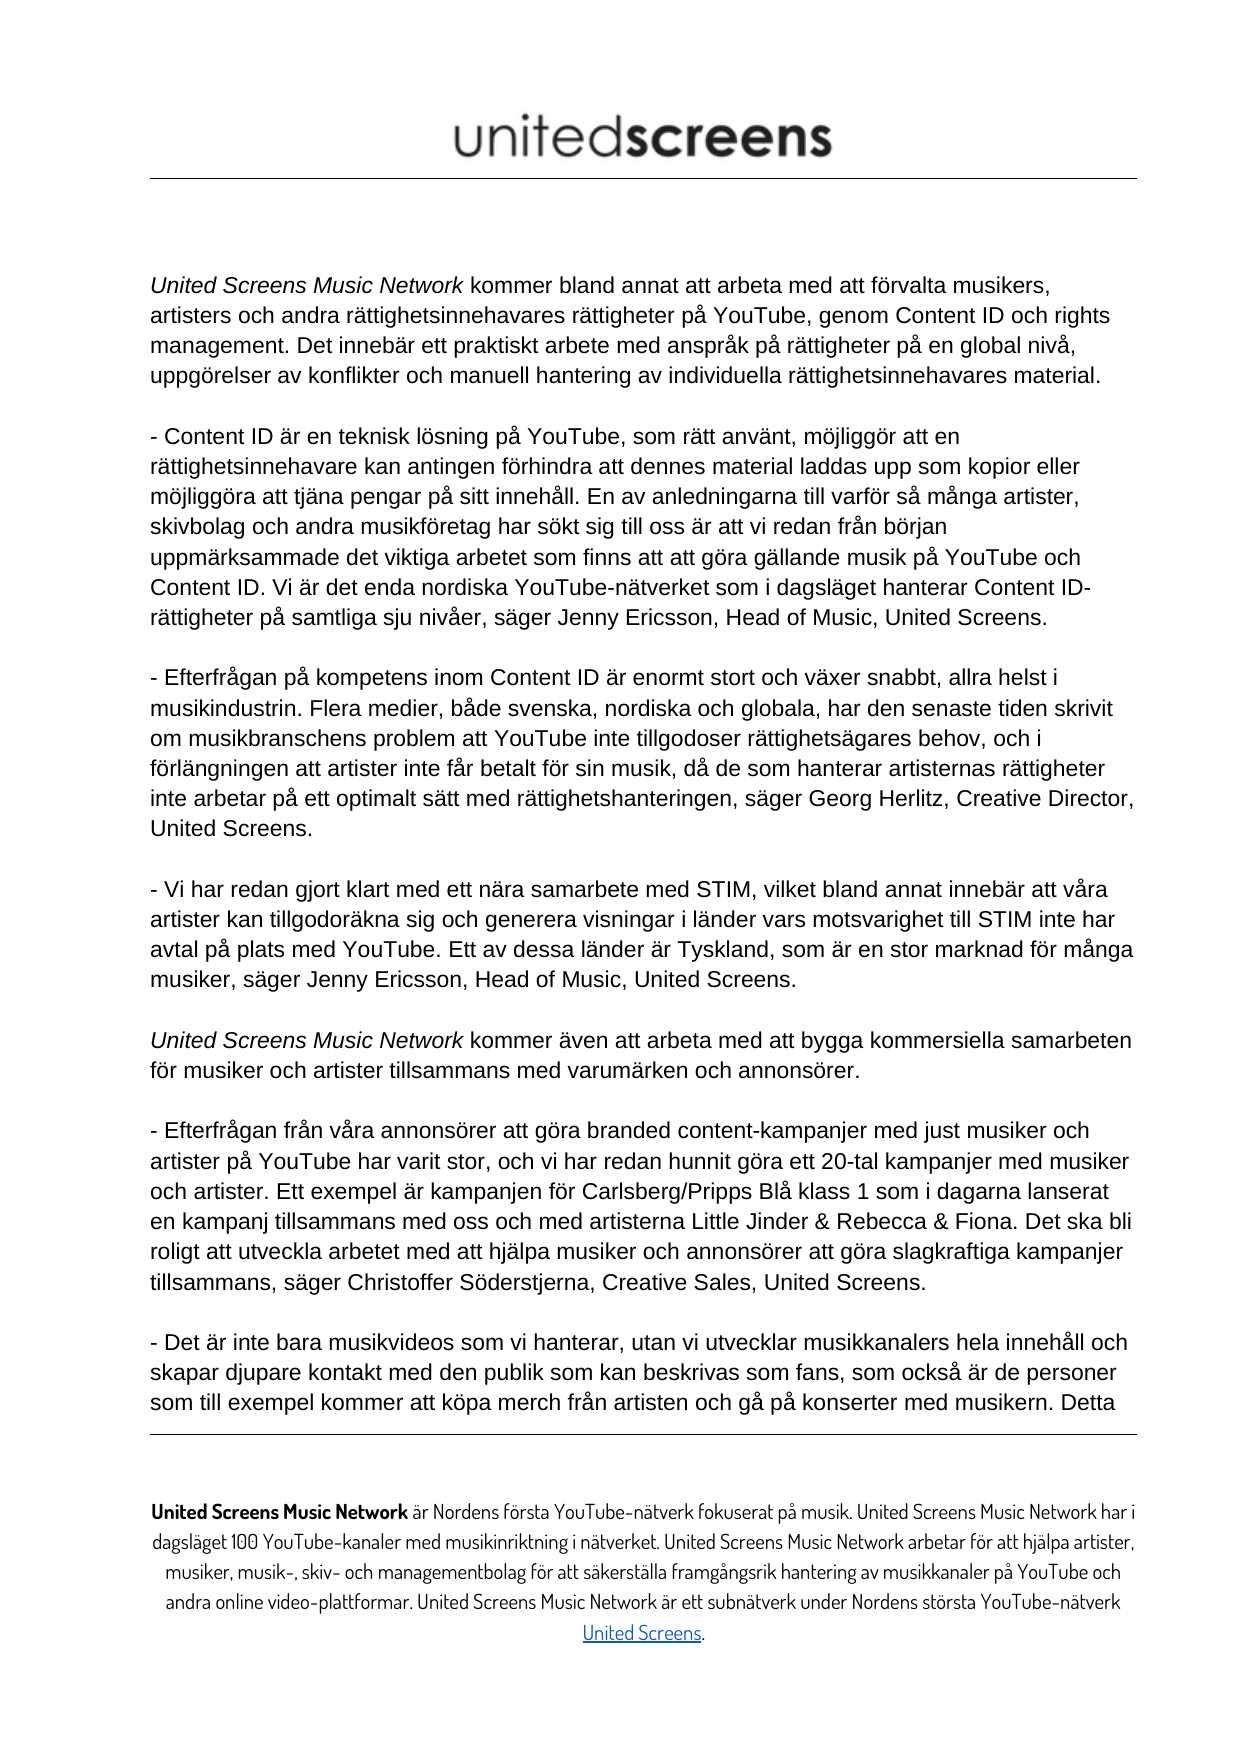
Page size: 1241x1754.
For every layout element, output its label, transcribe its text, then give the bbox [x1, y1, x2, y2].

text - Efterfrågan från våra annonsörer att göra branded content-kampanjer med just musiker och artister på YouTube har varit stor, och vi har redan hunnit göra ett 20-tal kampanjer med musiker och artister. Ett exempel är kampanjen för Carlsberg/Pripps Blå klass 1 som i dagarna lanserat en kampanj tillsammans med oss och med artisterna Little Jinder & Rebecca & Fiona. Det ska bli roligt att utveckla arbetet med att hjälpa musiker och annonsörer att göra slagkraftiga kampanjer tillsammans, säger Christoffer Söderstjerna, Creative Sales, United Screens. [150, 1117, 1137, 1295]
text - Efterfrågan på kompetens inom Content ID är enormt stort och växer snabbt, allra helst i musikindustrin. Flera medier, både svenska, nordiska och globala, har den senaste tiden skrivit om musikbranschens problem att YouTube inte tillgodoser rättighetsägares behov, och i förlängningen att artister inte får betalt för sin musik, då de som hanterar artisternas rättigheter inte arbetar på ett optimalt sätt med rättighetshanteringen, säger Georg Herlitz, Creative Director, United Screens. [150, 664, 1137, 842]
text - Vi har redan gjort klart med ett nära samarbete med STIM, vilket bland annat innebär att våra artister kan tillgodoräkna sig och generera visningar i länder vars motsvarighet till STIM inte har avtal på plats med YouTube. Ett av dessa länder är Tyskland, som är en stor marknad för många musiker, säger Jenny Ericsson, Head of Music, United Screens. [150, 876, 1137, 993]
text United Screens Music Network kommer bland annat att arbeta med att förvalta musikers, artisters och andra rättighetsinnehavares rättigheter på YouTube, genom Content ID och rights management. Det innebär ett praktiskt arbete med anspråk på rättigheter på en global nivå, uppgörelser av konflikter och manuell hantering av individuella rättighetsinnehavares material. [150, 272, 1137, 388]
text - Content ID är en teknisk lösning på YouTube, som rätt använt, möjliggör att en rättighetsinnehavare kan antingen förhindra att dennes material laddas upp som kopior eller möjliggöra att tjäna pengar på sitt innehåll. En av anledningarna till varför så många artister, skivbolag och andra musikföretag har sökt sig till oss är att vi redan från början uppmärksammade det viktiga arbetet som finns att att göra gällande musik på YouTube och Content ID. Vi är det enda nordiska YouTube-nätverket som i dagsläget hanterar Content ID-rättigheter på samtliga sju nivåer, säger Jenny Ericsson, Head of Music, United Screens. [150, 423, 1137, 630]
picture [448, 105, 839, 174]
text United Screens Music Network kommer även att arbeta med att bygga kommersiella samarbeten för musiker och artister tillsammans med varumärken och annonsörer. [150, 1027, 1137, 1083]
